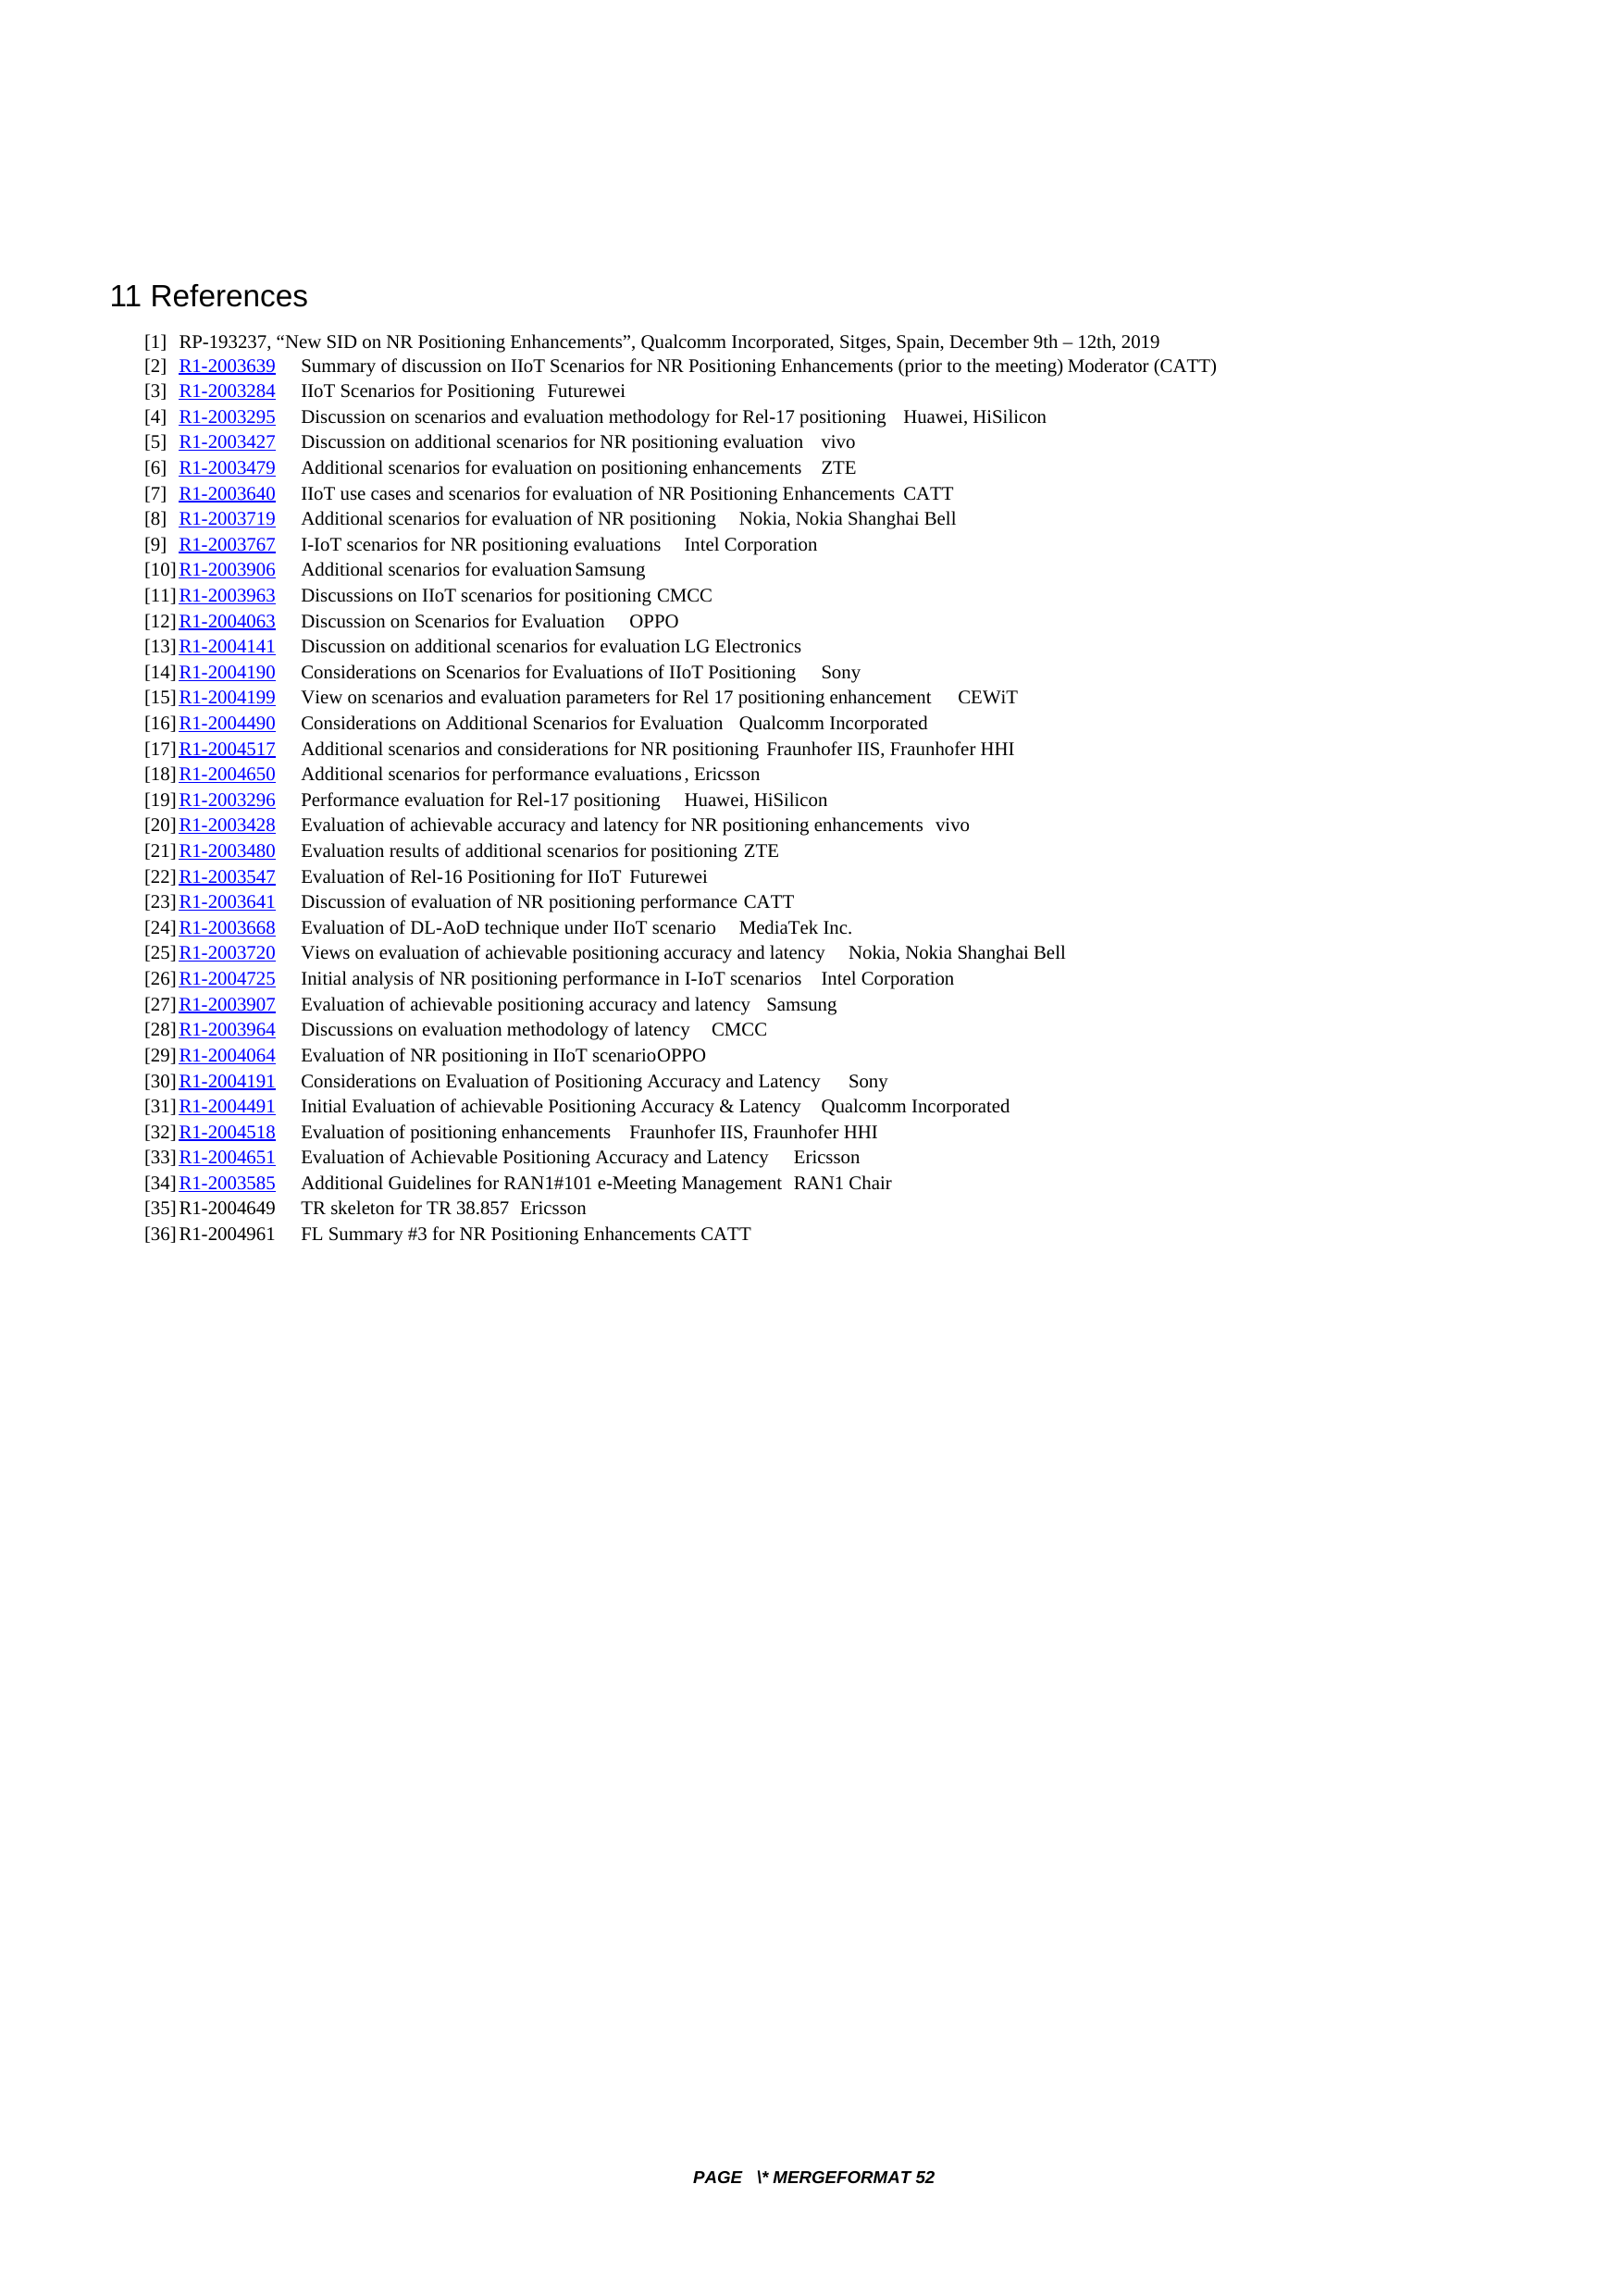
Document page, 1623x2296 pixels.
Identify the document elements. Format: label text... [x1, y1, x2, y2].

list R1-2004725 Initial analysis of NR positioning performance in I-IoT scenarios Intel Corporation [144, 967, 1514, 989]
list R1-2003284 IIoT Scenarios for Positioning Futurewei [144, 379, 1514, 402]
list R1-2004191 Considerations on Evaluation of Positioning Accuracy and Latency Sony [144, 1069, 1514, 1091]
list R1-2003907 Evaluation of achievable positioning accuracy and latency Samsung [144, 993, 1514, 1015]
list R1-2003641 Discussion of evaluation of NR positioning performance CATT [144, 890, 1514, 912]
subtitle References [109, 278, 1514, 313]
list R1-2003585 Additional Guidelines for RAN1#101 e-Meeting Management RAN1 Chair [144, 1172, 1514, 1194]
list R1-2003428 Evaluation of achievable accuracy and latency for NR positioning enhancements vivo [144, 813, 1514, 836]
list R1-2004491 Initial Evaluation of achievable Positioning Accuracy & Latency Qualcomm Incorporated [144, 1095, 1514, 1117]
list R1-2003906 Additional scenarios for evaluation Samsung [144, 558, 1514, 580]
list R1-2004650 Additional scenarios for performance evaluations , Ericsson [144, 763, 1514, 785]
list R1-2004199 View on scenarios and evaluation parameters for Rel 17 positioning enhancement CEWiT [144, 686, 1514, 708]
list R1-2004651 Evaluation of Achievable Positioning Accuracy and Latency Ericsson [144, 1146, 1514, 1168]
list R1-2004490 Considerations on Additional Scenarios for Evaluation Qualcomm Incorporated [144, 712, 1514, 734]
list R1-2004190 Considerations on Scenarios for Evaluations of IIoT Positioning Sony [144, 661, 1514, 683]
list R1-2004141 Discussion on additional scenarios for evaluation LG Electronics [144, 635, 1514, 657]
list R1-2003547 Evaluation of Rel-16 Positioning for IIoT Futurewei [144, 864, 1514, 887]
list R1-2003720 Views on evaluation of achievable positioning accuracy and latency Nokia, Nokia Shanghai Bell [144, 941, 1514, 963]
list R1-2004517 Additional scenarios and considerations for NR positioning Fraunhofer IIS, Fraunhofer HHI [144, 738, 1514, 760]
list RP-193237, “New SID on NR Positioning Enhancements”, Qualcomm Incorporated, Sitges, Spain, December 9th – 12th, 2019 [144, 330, 1514, 353]
list R1-2003427 Discussion on additional scenarios for NR positioning evaluation vivo [144, 430, 1514, 453]
list R1-2004518 Evaluation of positioning enhancements Fraunhofer IIS, Fraunhofer HHI [144, 1121, 1514, 1143]
list R1-2004961 FL Summary #3 for NR Positioning Enhancements CATT [144, 1222, 1514, 1245]
list R1-2004649 TR skeleton for TR 38.857 Ericsson [144, 1197, 1514, 1219]
list R1-2003963 Discussions on IIoT scenarios for positioning CMCC [144, 584, 1514, 606]
list R1-2004064 Evaluation of NR positioning in IIoT scenario OPPO [144, 1044, 1514, 1066]
list R1-2003964 Discussions on evaluation methodology of latency CMCC [144, 1018, 1514, 1040]
list R1-2003639 Summary of discussion on IIoT Scenarios for NR Positioning Enhancements (prior to the meeting) Moderator (CATT) [144, 354, 1514, 377]
list R1-2003668 Evaluation of DL-AoD technique under IIoT scenario MediaTek Inc. [144, 916, 1514, 938]
list R1-2003767 I-IoT scenarios for NR positioning evaluations Intel Corporation [144, 533, 1514, 555]
list R1-2003295 Discussion on scenarios and evaluation methodology for Rel-17 positioning Huawei, HiSilicon [144, 405, 1514, 428]
list R1-2004063 Discussion on Scenarios for Evaluation OPPO [144, 609, 1514, 632]
list R1-2003480 Evaluation results of additional scenarios for positioning ZTE [144, 839, 1514, 862]
list R1-2003719 Additional scenarios for evaluation of NR positioning Nokia, Nokia Shanghai Bell [144, 507, 1514, 529]
list R1-2003296 Performance evaluation for Rel-17 positioning Huawei, HiSilicon [144, 788, 1514, 811]
list R1-2003479 Additional scenarios for evaluation on positioning enhancements ZTE [144, 456, 1514, 478]
list R1-2003640 IIoT use cases and scenarios for evaluation of NR Positioning Enhancements CATT [144, 482, 1514, 503]
